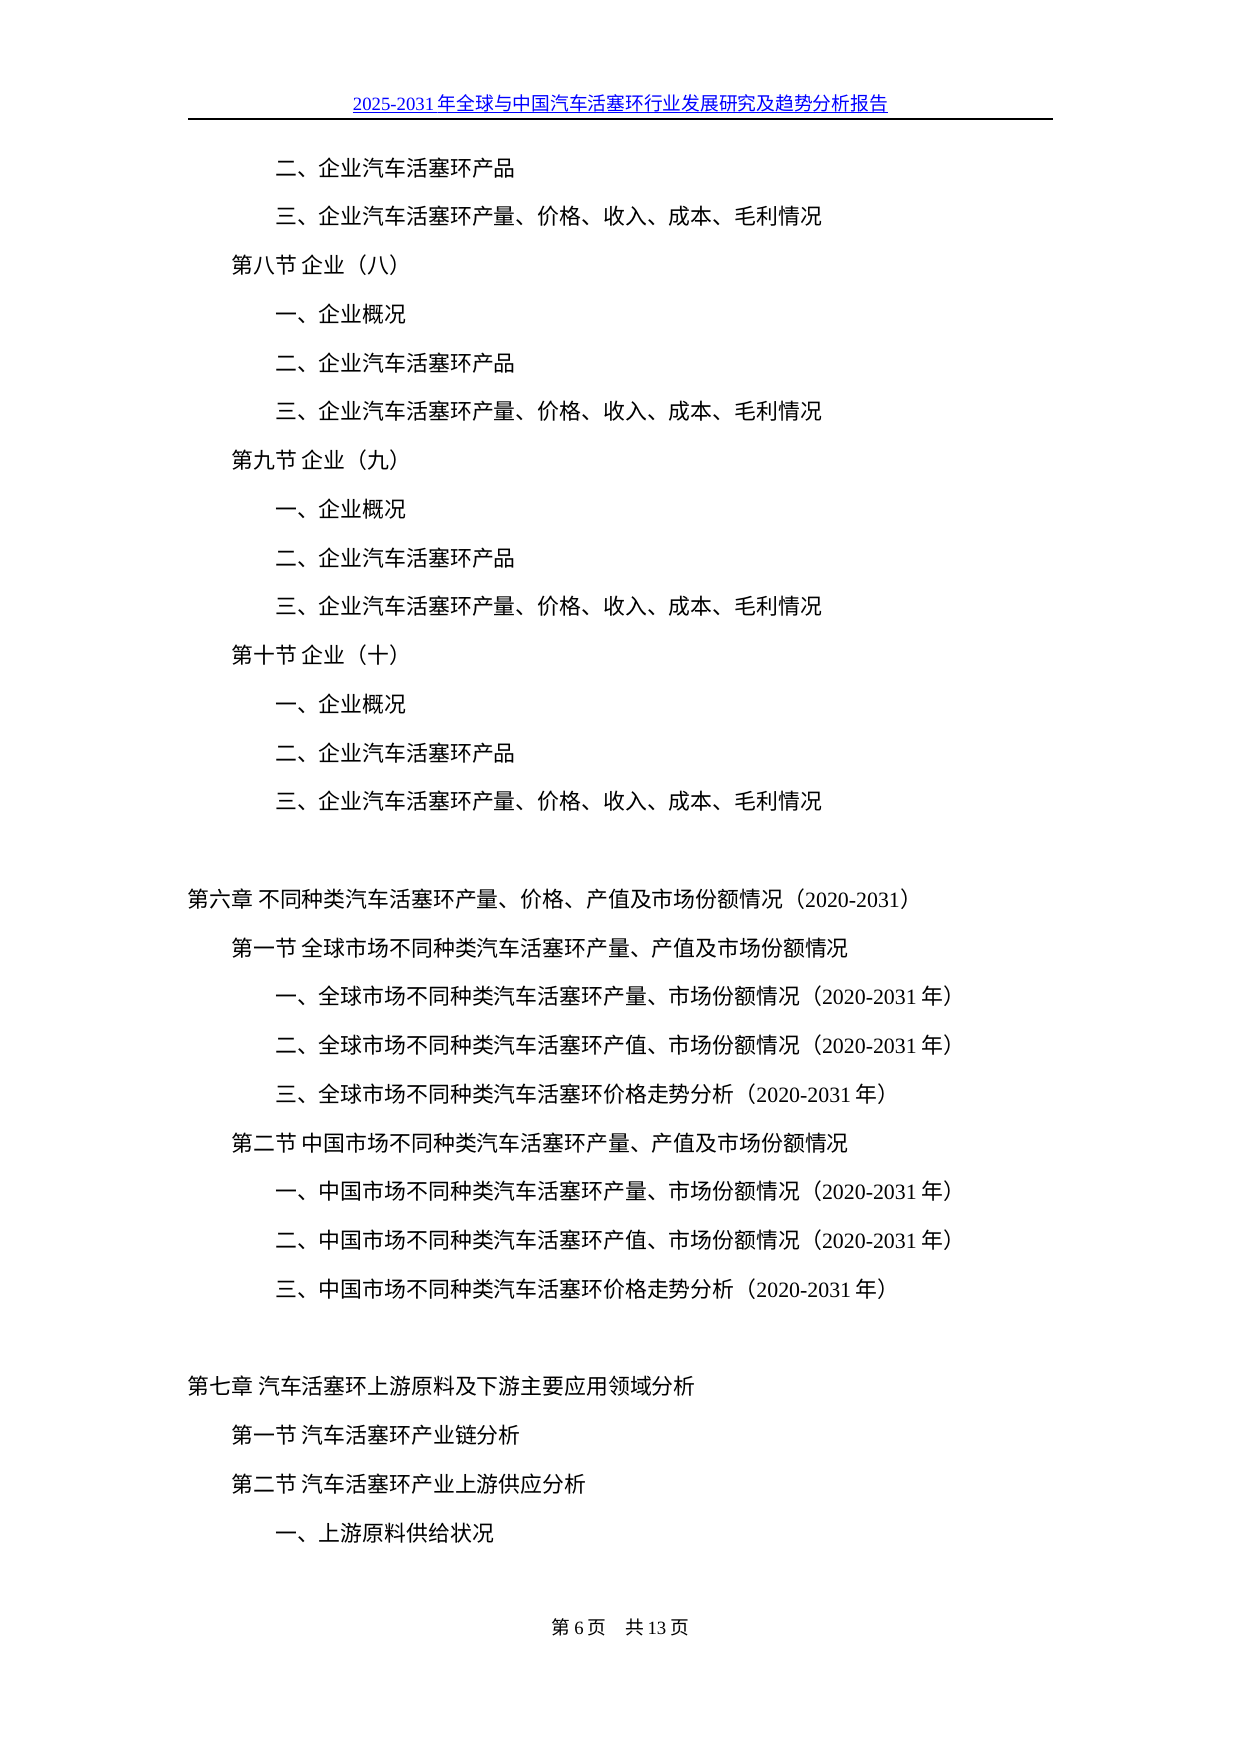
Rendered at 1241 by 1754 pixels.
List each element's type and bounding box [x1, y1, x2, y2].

text [187, 150, 1053, 1548]
